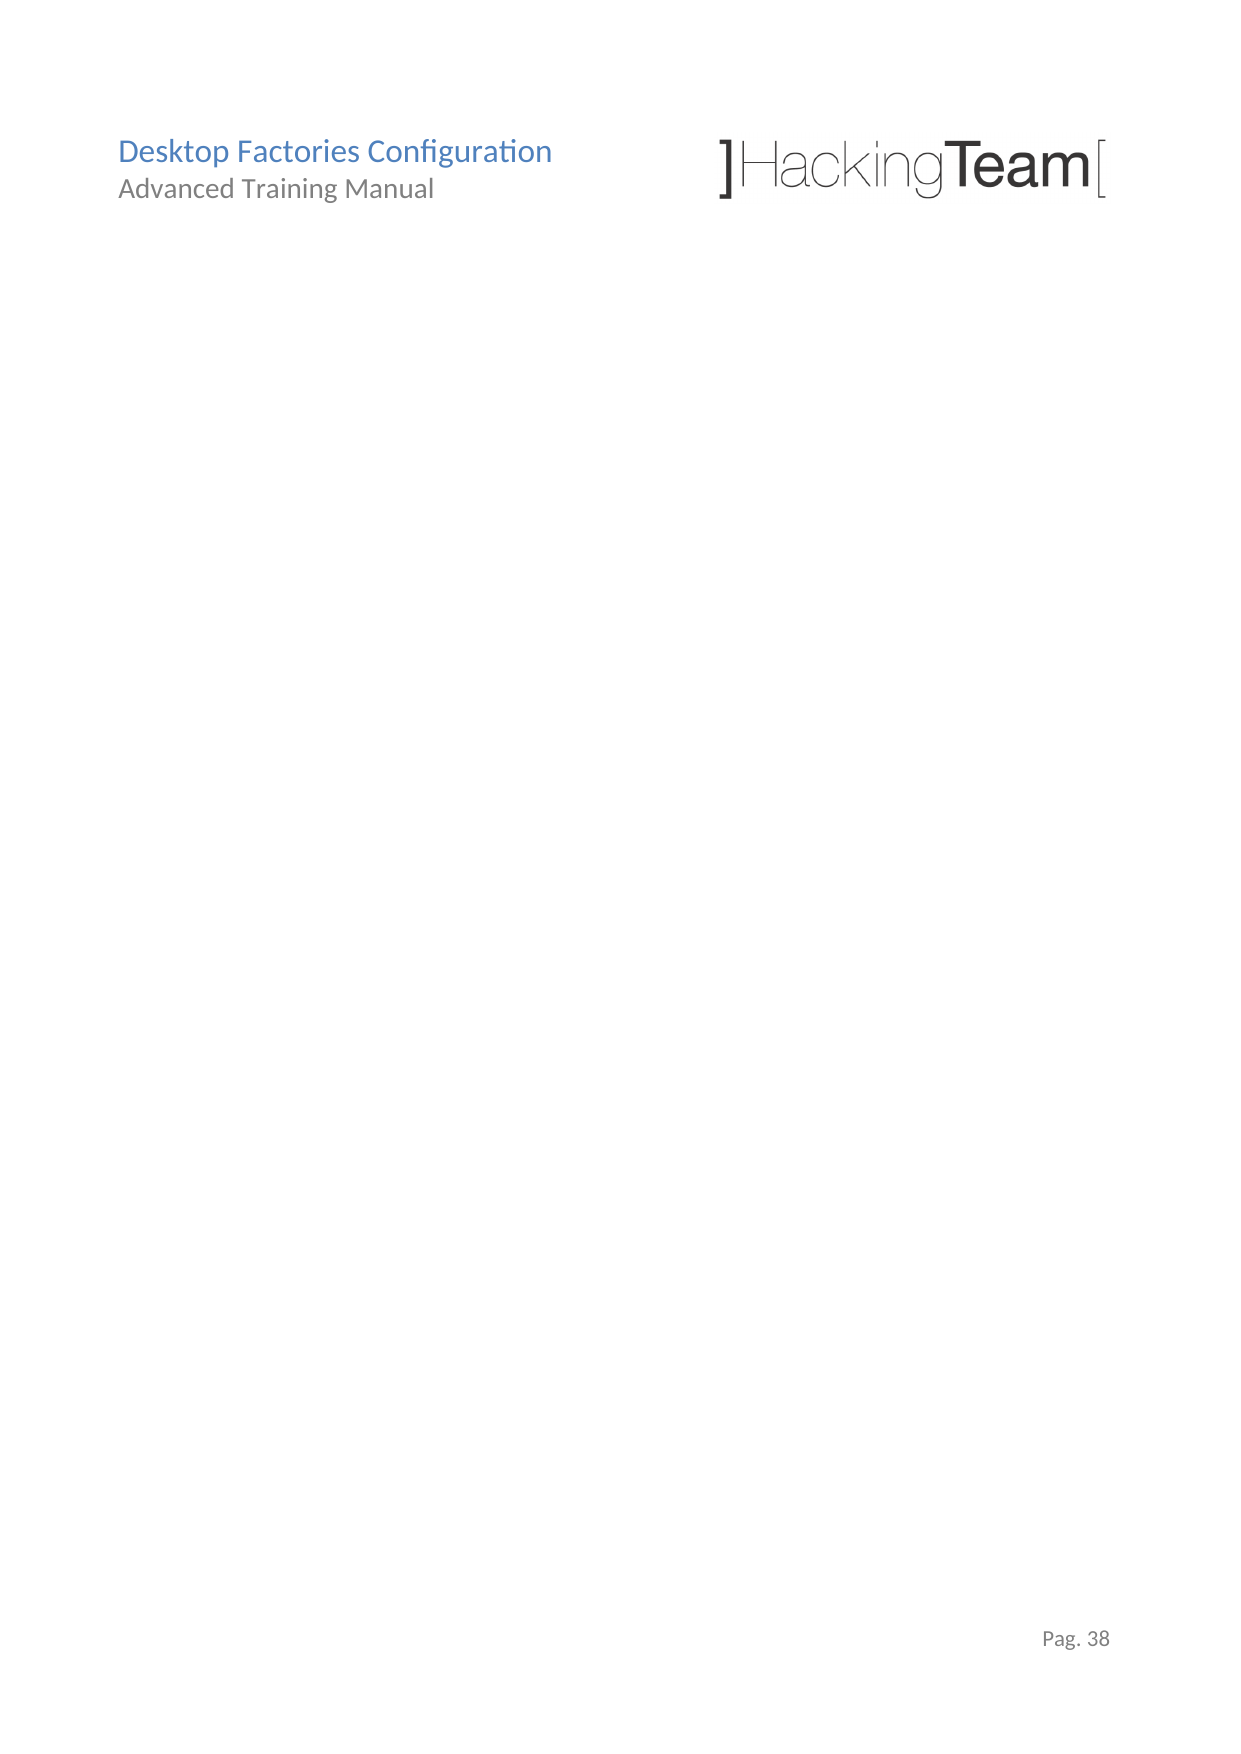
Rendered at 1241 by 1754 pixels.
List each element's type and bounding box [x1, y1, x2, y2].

picture [713, 132, 1111, 204]
